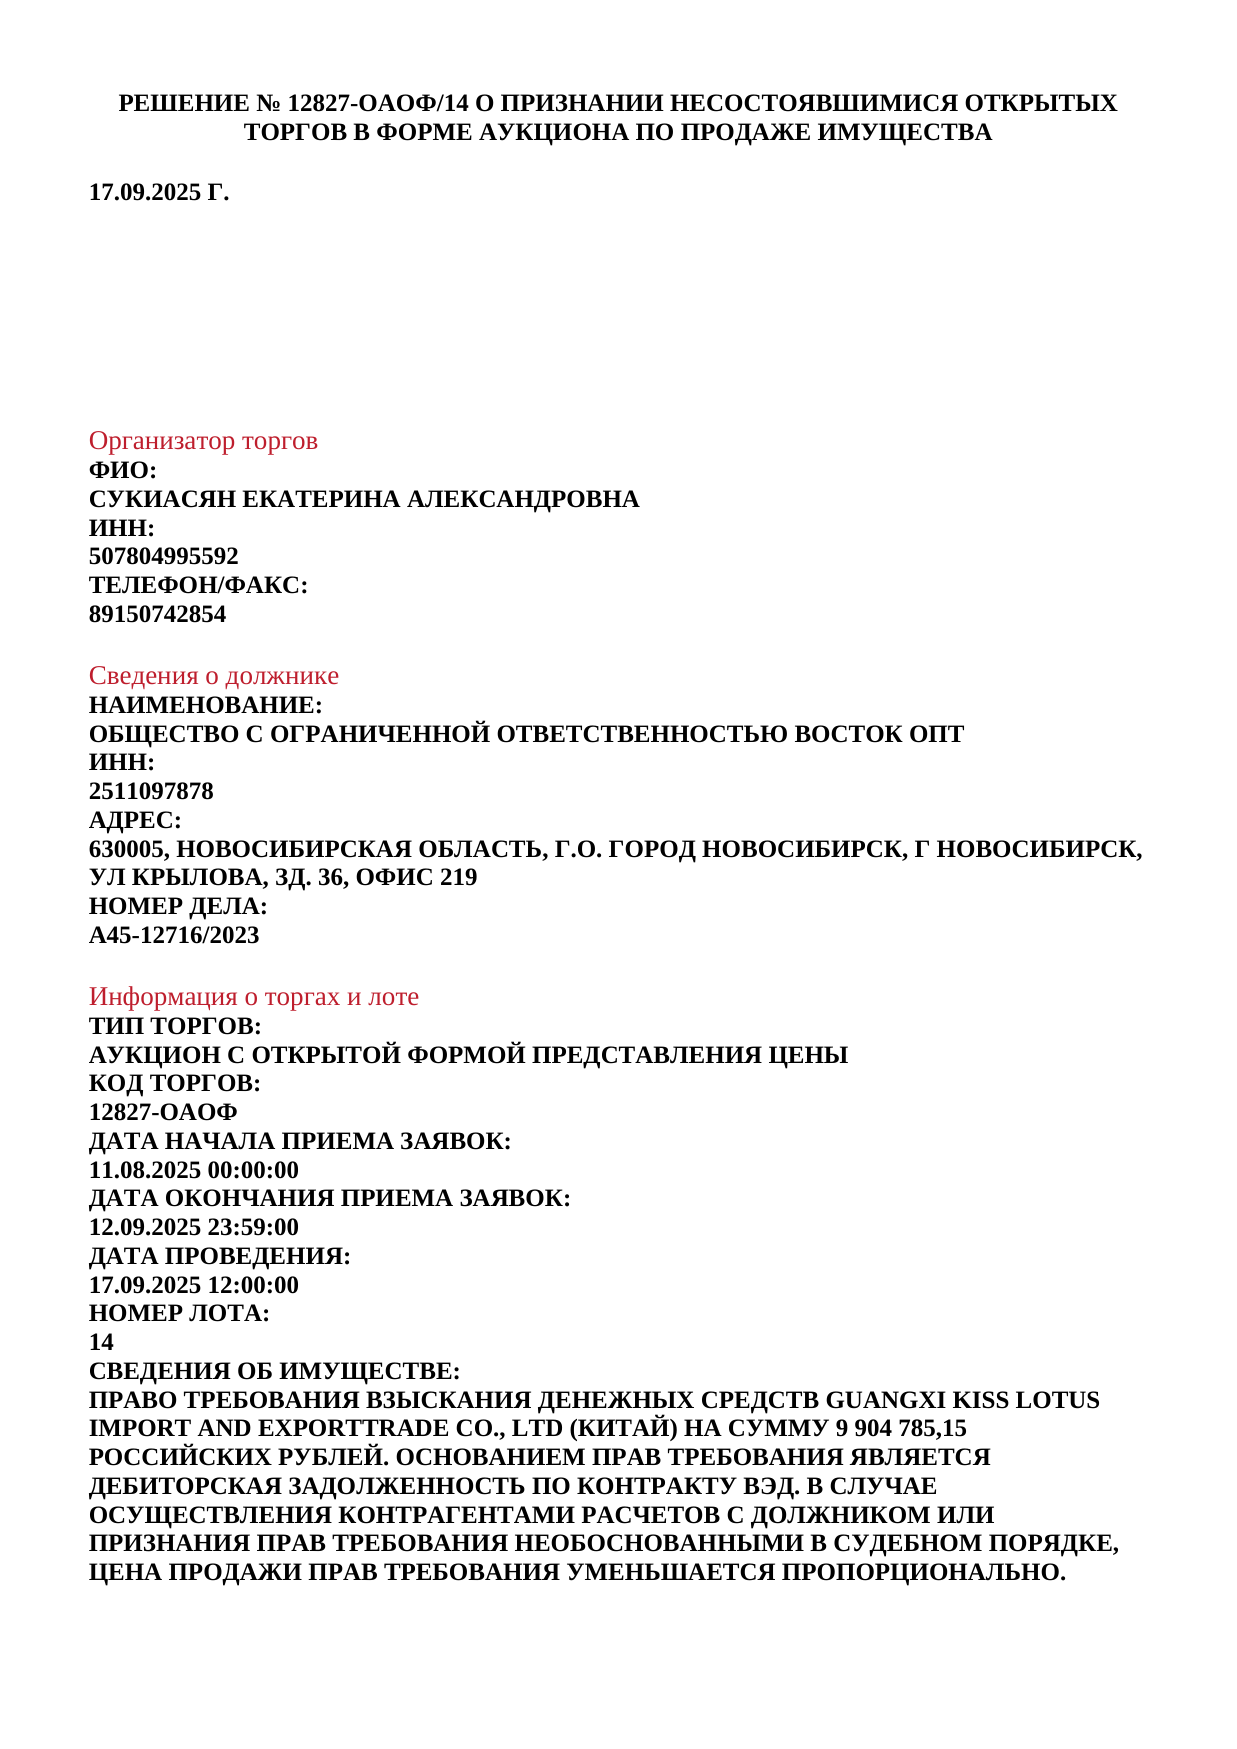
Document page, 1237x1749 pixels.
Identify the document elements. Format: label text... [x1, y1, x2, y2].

text РЕШЕНИЕ № 12827-ОАОФ/14 О ПРИЗНАНИИ НЕСОСТОЯВШИМИСЯ ОТКРЫТЫХ ТОРГОВ В ФОРМЕ АУКЦИОНА ПО ПРОДАЖЕ ИМУЩЕСТВА [88, 88, 1148, 146]
